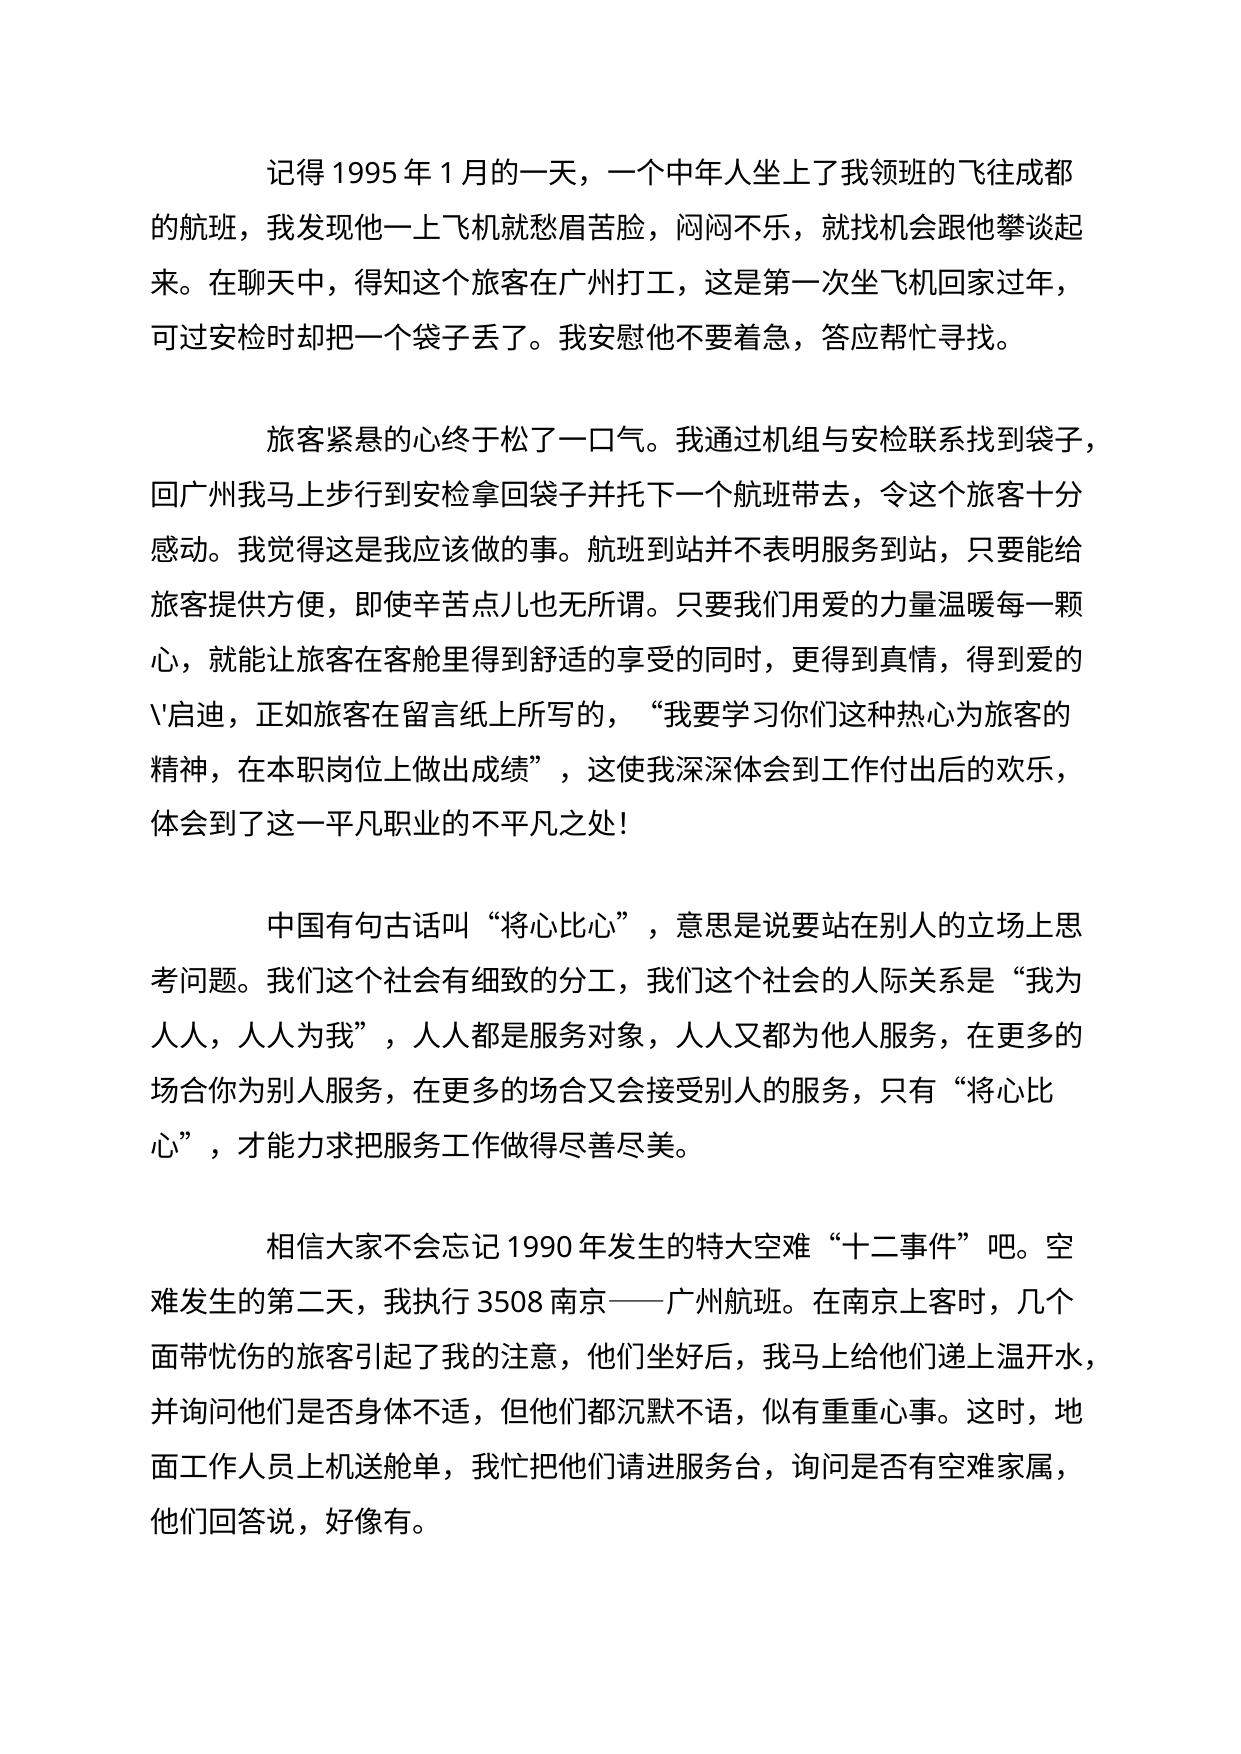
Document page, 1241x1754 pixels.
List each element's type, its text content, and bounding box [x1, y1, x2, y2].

text 旅客紧悬的心终于松了一口气。我通过机组与安检联系找到袋子，回广州我马上步行到安检拿回袋子并托下一个航班带去，令这个旅客十分感动。我觉得这是我应该做的事。航班到站并不表明服务到站，只要能给旅客提供方便，即使辛苦点儿也无所谓。只要我们用爱的力量温暖每一颗心，就能让旅客在客舱里得到舒适的享受的同时，更得到真情，得到爱的\'启迪，正如旅客在留言纸上所写的，“我要学习你们这种热心为旅客的精神，在本职岗位上做出成绩”，这使我深深体会到工作付出后的欢乐，体会到了这一平凡职业的不平凡之处！ [150, 417, 1090, 843]
text 中国有句古话叫“将心比心”，意思是说要站在别人的立场上思考问题。我们这个社会有细致的分工，我们这个社会的人际关系是“我为人人，人人为我”，人人都是服务对象，人人又都为他人服务，在更多的场合你为别人服务，在更多的场合又会接受别人的服务，只有“将心比心”，才能力求把服务工作做得尽善尽美。 [150, 903, 1090, 1164]
text 相信大家不会忘记1990年发生的特大空难“十二事件”吧。空难发生的第二天，我执行3508南京——广州航班。在南京上客时，几个面带忧伤的旅客引起了我的注意，他们坐好后，我马上给他们递上温开水，并询问他们是否身体不适，但他们都沉默不语，似有重重心事。这时，地面工作人员上机送舱单，我忙把他们请进服务台，询问是否有空难家属，他们回答说，好像有。 [150, 1224, 1090, 1541]
text 记得1995年1月的一天，一个中年人坐上了我领班的飞往成都的航班，我发现他一上飞机就愁眉苦脸，闷闷不乐，就找机会跟他攀谈起来。在聊天中，得知这个旅客在广州打工，这是第一次坐飞机回家过年，可过安检时却把一个袋子丢了。我安慰他不要着急，答应帮忙寻找。 [150, 150, 1090, 357]
